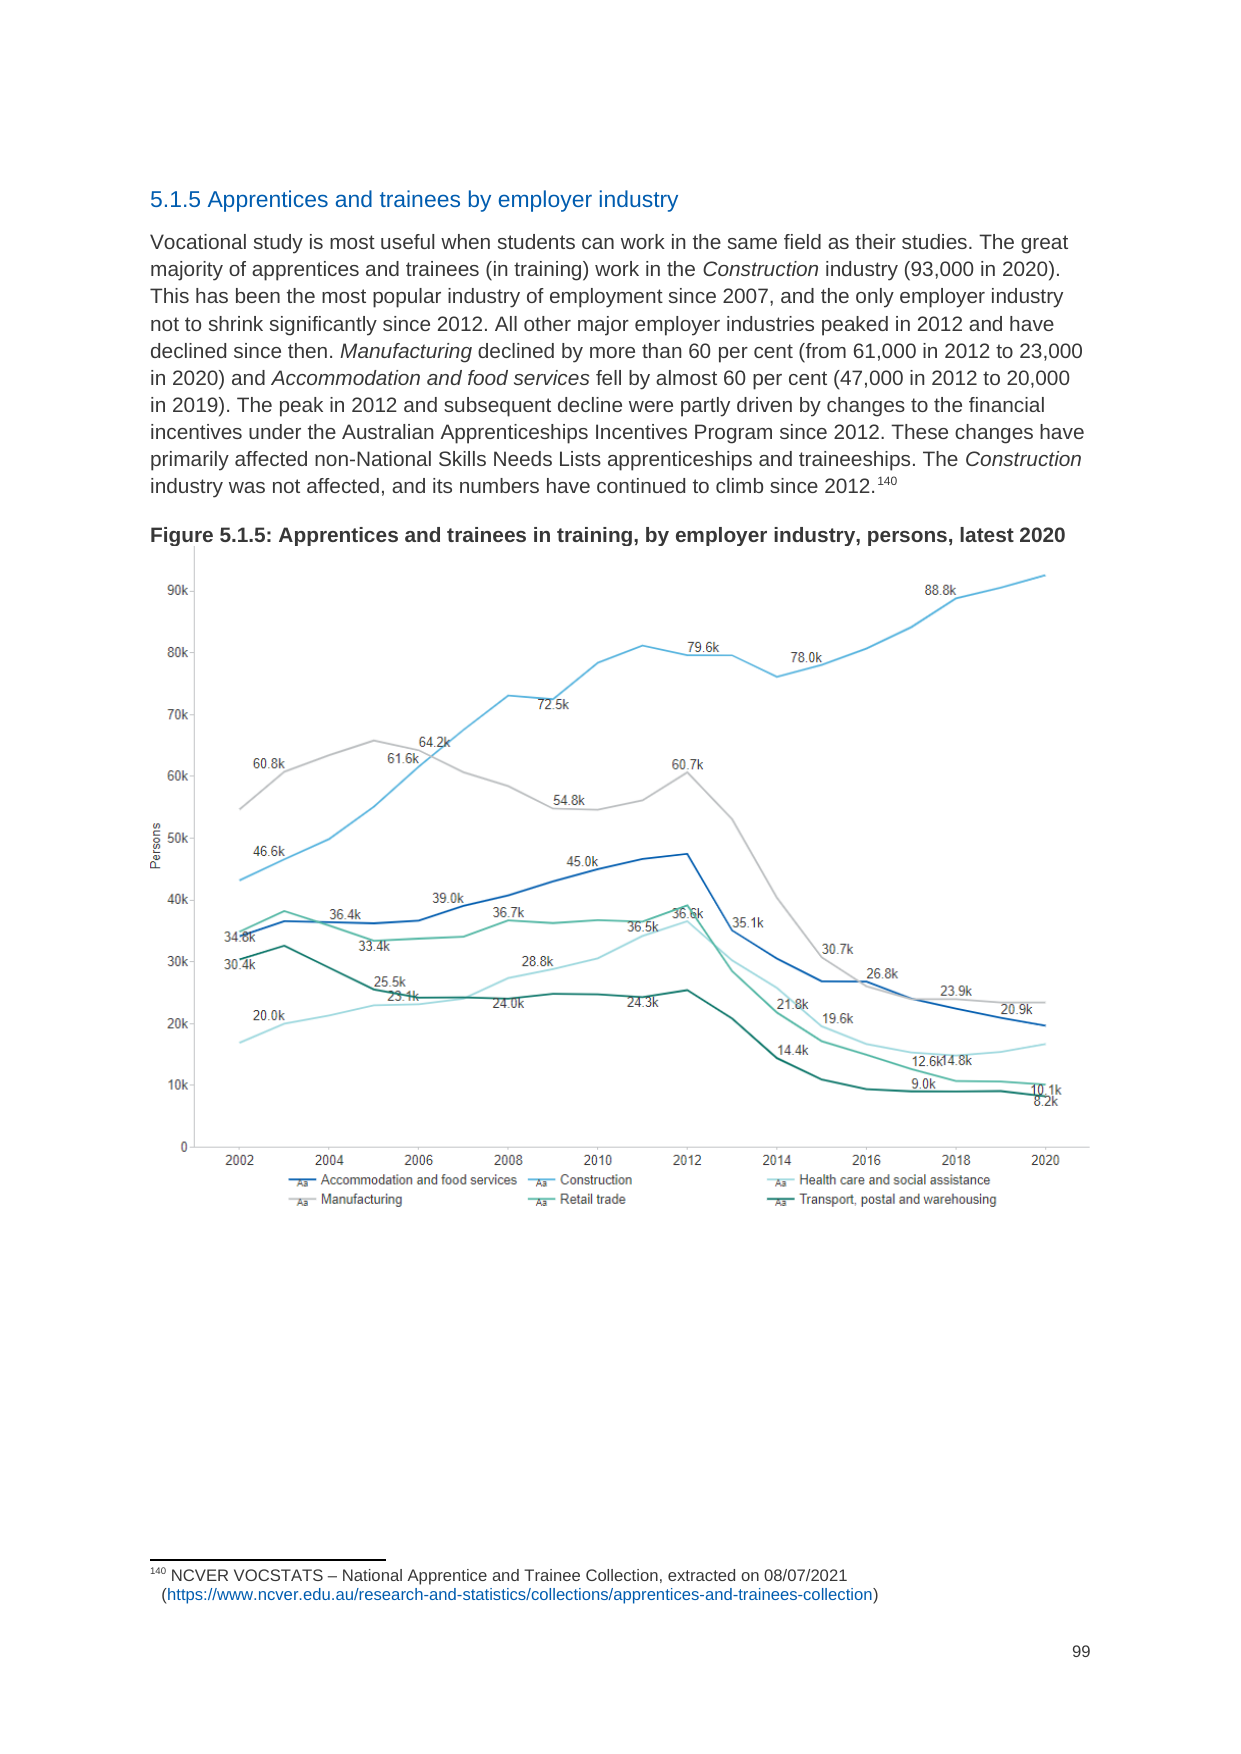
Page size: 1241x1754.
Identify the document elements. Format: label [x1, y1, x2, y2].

picture [150, 546, 1090, 1214]
